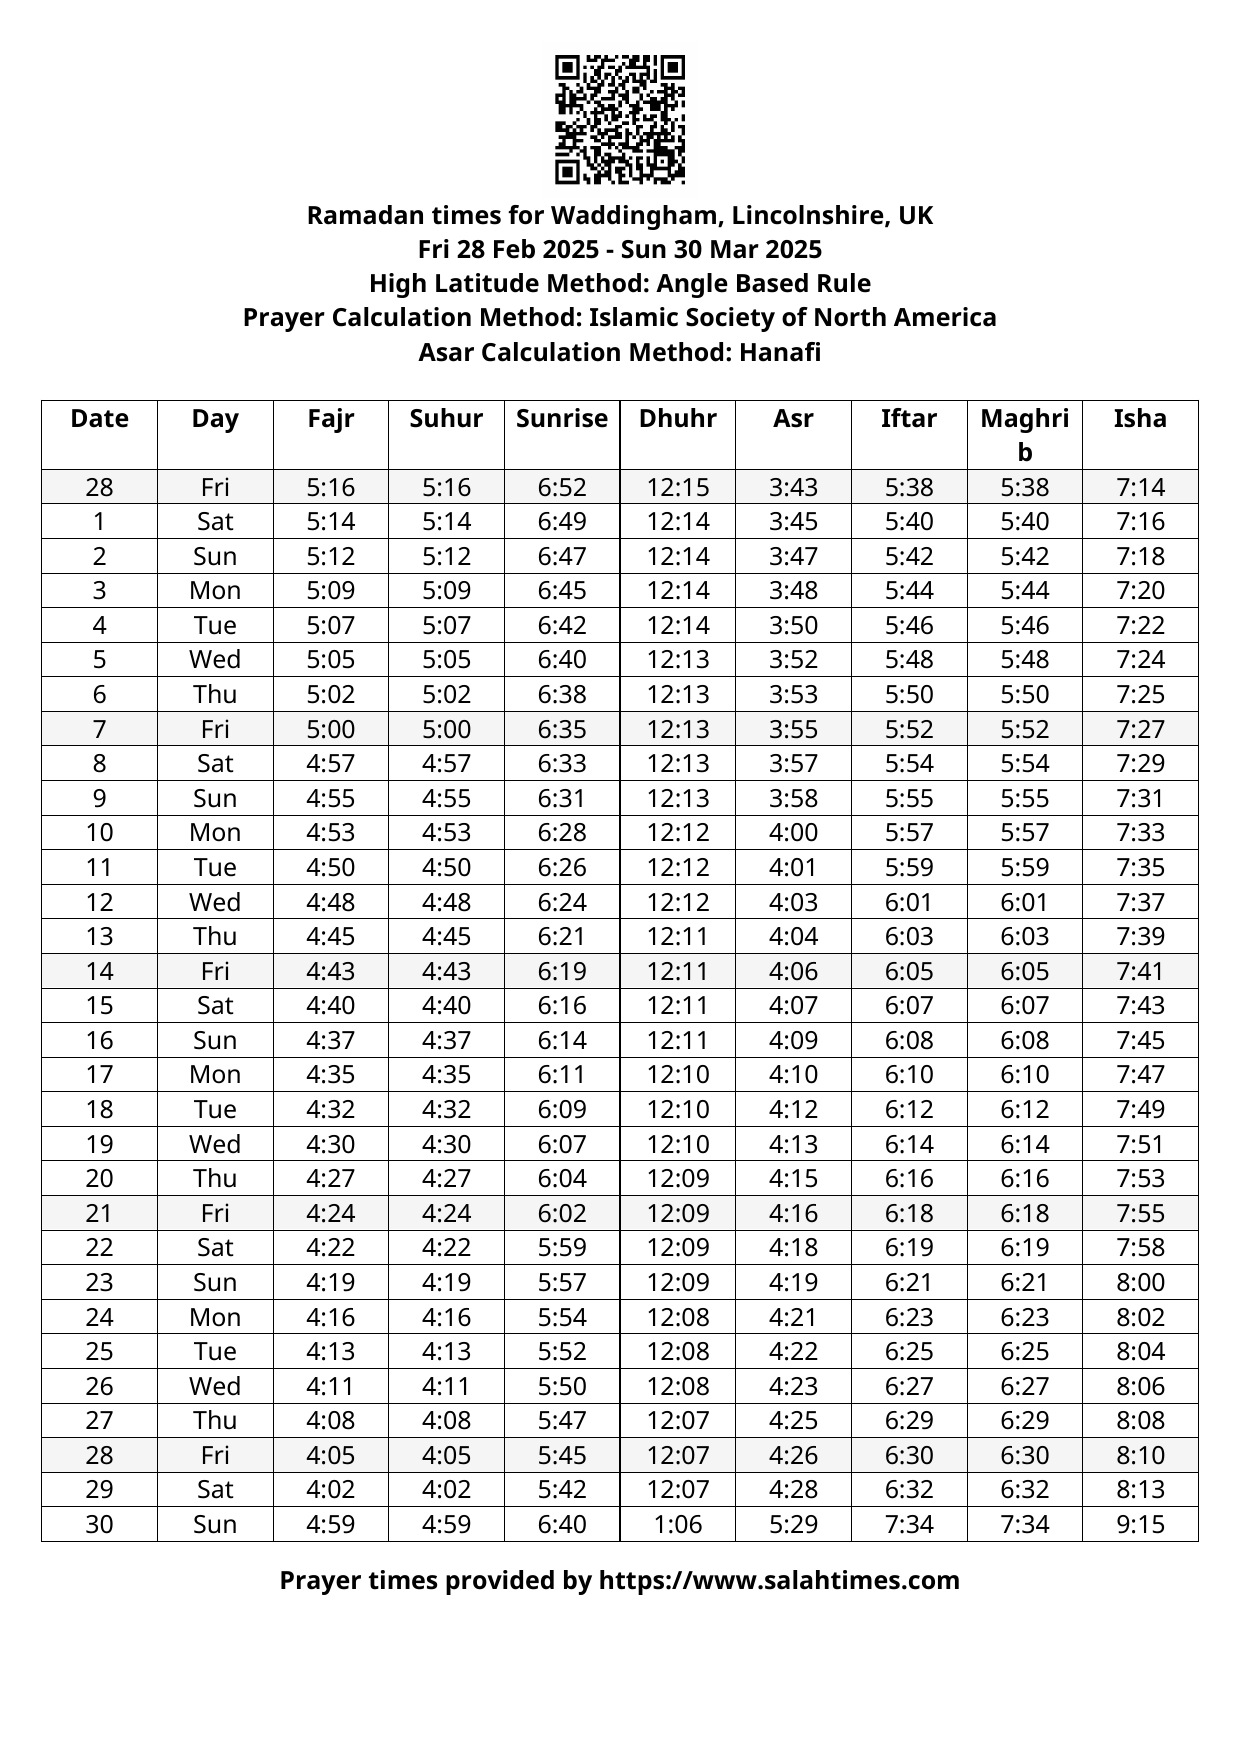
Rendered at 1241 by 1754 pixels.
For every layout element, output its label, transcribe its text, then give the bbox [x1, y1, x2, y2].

table_cell 4:22 [274, 1231, 388, 1264]
table_cell 5:40 [852, 504, 967, 538]
table_cell 12 [42, 885, 157, 918]
table_cell 6:31 [505, 781, 619, 814]
table_cell Sat [158, 746, 273, 780]
table_cell 5:05 [274, 643, 388, 676]
table_cell 4:37 [274, 1023, 388, 1057]
table_cell 6:08 [852, 1023, 967, 1057]
table_cell 7:45 [1083, 1023, 1198, 1057]
table_cell 6:25 [852, 1334, 967, 1368]
table_cell 5:02 [389, 677, 504, 711]
table_cell 4:04 [736, 919, 851, 953]
table_cell 4:23 [736, 1369, 851, 1402]
table_cell 7:51 [1083, 1127, 1198, 1160]
table_cell 8:02 [1083, 1300, 1198, 1333]
table_cell 4:55 [389, 781, 504, 814]
table_cell 5:16 [274, 470, 388, 503]
table_cell 13 [42, 919, 157, 953]
table_cell 28 [42, 1438, 157, 1472]
table_cell 8:13 [1083, 1473, 1198, 1506]
table_cell 6:07 [852, 989, 967, 1022]
table_header Dhuhr [621, 401, 735, 469]
table_cell 5:47 [505, 1404, 619, 1437]
table_cell 4:53 [389, 816, 504, 849]
table_header Asr [736, 401, 851, 469]
table_cell 6:04 [505, 1161, 619, 1195]
table_cell 4:09 [736, 1023, 851, 1057]
table_cell 12:09 [621, 1161, 735, 1195]
table_cell Wed [158, 885, 273, 918]
table_cell 12:14 [621, 539, 735, 572]
table_cell 6:42 [505, 608, 619, 642]
table_cell Sun [158, 539, 273, 572]
table_cell 3:58 [736, 781, 851, 814]
table_header Date [42, 401, 157, 469]
table_cell 2 [42, 539, 157, 572]
table_cell 7:20 [1083, 574, 1198, 607]
table_cell 8:10 [1083, 1438, 1198, 1472]
table_header Iftar [852, 401, 967, 469]
table_cell 7:24 [1083, 643, 1198, 676]
table_cell 6:24 [505, 885, 619, 918]
table_cell 7:43 [1083, 989, 1198, 1022]
table_header Day [158, 401, 273, 469]
table_cell 4:19 [736, 1265, 851, 1299]
table_cell 7:35 [1083, 850, 1198, 884]
table_cell 7:34 [852, 1507, 967, 1541]
table_cell 12:08 [621, 1300, 735, 1333]
table_cell 6:01 [852, 885, 967, 918]
table_cell 4:15 [736, 1161, 851, 1195]
table_cell Mon [158, 1300, 273, 1333]
table_cell 4:43 [274, 954, 388, 987]
table_cell 6:40 [505, 643, 619, 676]
table_cell 12:13 [621, 712, 735, 745]
table_cell 7:49 [1083, 1092, 1198, 1126]
table_cell 6:10 [852, 1058, 967, 1091]
table_cell 4:35 [389, 1058, 504, 1091]
table_header Fajr [274, 401, 388, 469]
table_cell 5:29 [736, 1507, 851, 1541]
table_cell 6:16 [505, 989, 619, 1022]
table_cell 4:30 [274, 1127, 388, 1160]
table_cell 3:43 [736, 470, 851, 503]
table_cell 6:19 [852, 1231, 967, 1264]
table_cell 5:50 [852, 677, 967, 711]
table_cell 7:33 [1083, 816, 1198, 849]
table_cell 19 [42, 1127, 157, 1160]
table_cell 4:18 [736, 1231, 851, 1264]
table_cell 12:12 [621, 885, 735, 918]
table_cell 5:05 [389, 643, 504, 676]
table_cell 7:31 [1083, 781, 1198, 814]
table_cell 4:24 [389, 1196, 504, 1229]
table_cell 12:14 [621, 504, 735, 538]
table_cell 4:25 [736, 1404, 851, 1437]
table_cell 5:38 [968, 470, 1082, 503]
table_cell 6:26 [505, 850, 619, 884]
table_cell 5:46 [968, 608, 1082, 642]
table_cell 6:19 [968, 1231, 1082, 1264]
table_cell 6:29 [852, 1404, 967, 1437]
text Prayer times provided by https://www.salahtimes.com [42, 1563, 1198, 1597]
table_cell 18 [42, 1092, 157, 1126]
table_cell 8:04 [1083, 1334, 1198, 1368]
table_cell 4:11 [274, 1369, 388, 1402]
table_cell 4:05 [389, 1438, 504, 1472]
table_cell 5:00 [274, 712, 388, 745]
table_cell 21 [42, 1196, 157, 1229]
table_cell 6:08 [968, 1023, 1082, 1057]
table_cell 29 [42, 1473, 157, 1506]
table_header Suhur [389, 401, 504, 469]
text Prayer Calculation Method: Islamic Society of North America [42, 300, 1198, 334]
table_cell 5:52 [852, 712, 967, 745]
table_cell 4:59 [274, 1507, 388, 1541]
table_cell 6:16 [852, 1161, 967, 1195]
text High Latitude Method: Angle Based Rule [42, 266, 1198, 300]
table_cell 12:11 [621, 919, 735, 953]
table_cell 3:57 [736, 746, 851, 780]
table_cell 12:13 [621, 746, 735, 780]
table_cell 12:11 [621, 954, 735, 987]
table_cell Mon [158, 1058, 273, 1091]
table_cell 5:14 [274, 504, 388, 538]
table_cell 4:48 [389, 885, 504, 918]
table_cell 6:07 [968, 989, 1082, 1022]
table_cell 5:07 [274, 608, 388, 642]
table_cell 6:35 [505, 712, 619, 745]
table_cell 7:55 [1083, 1196, 1198, 1229]
table_cell 12:08 [621, 1334, 735, 1368]
table_cell Sat [158, 1231, 273, 1264]
table_cell 6:52 [505, 470, 619, 503]
table_cell Fri [158, 1438, 273, 1472]
table_cell 3:55 [736, 712, 851, 745]
table_cell 12:09 [621, 1231, 735, 1264]
table_cell 12:10 [621, 1058, 735, 1091]
table_cell 5:50 [505, 1369, 619, 1402]
table_cell Sat [158, 1473, 273, 1506]
table_cell 4:11 [389, 1369, 504, 1402]
table_cell 7:29 [1083, 746, 1198, 780]
table_cell 6:32 [852, 1473, 967, 1506]
table_cell 4:55 [274, 781, 388, 814]
table_cell 5:57 [968, 816, 1082, 849]
table_cell 5:55 [852, 781, 967, 814]
table_cell 4:02 [389, 1473, 504, 1506]
table_cell Tue [158, 850, 273, 884]
table_cell 4:43 [389, 954, 504, 987]
table_cell Fri [158, 1196, 273, 1229]
table_cell 3:53 [736, 677, 851, 711]
table_cell 12:13 [621, 643, 735, 676]
table_cell 4:24 [274, 1196, 388, 1229]
table_cell 8:00 [1083, 1265, 1198, 1299]
table_cell Mon [158, 574, 273, 607]
table_cell 4:08 [389, 1404, 504, 1437]
table_cell Thu [158, 1161, 273, 1195]
table_cell 6:29 [968, 1404, 1082, 1437]
table_cell 6:19 [505, 954, 619, 987]
table_cell 7:41 [1083, 954, 1198, 987]
table_cell 9 [42, 781, 157, 814]
table_cell 5:52 [968, 712, 1082, 745]
table_cell 7:16 [1083, 504, 1198, 538]
table_cell 7:18 [1083, 539, 1198, 572]
table_cell Tue [158, 1092, 273, 1126]
table_cell 5:07 [389, 608, 504, 642]
table_cell 4:28 [736, 1473, 851, 1506]
table_cell Thu [158, 677, 273, 711]
table_cell 4:21 [736, 1300, 851, 1333]
table_cell 6:25 [968, 1334, 1082, 1368]
table_cell Tue [158, 1334, 273, 1368]
table_cell 6:12 [968, 1092, 1082, 1126]
table_cell 5:42 [968, 539, 1082, 572]
table_cell Wed [158, 1369, 273, 1402]
table_cell 4:02 [274, 1473, 388, 1506]
table_cell 6:01 [968, 885, 1082, 918]
table_cell 4:45 [274, 919, 388, 953]
table_cell 5:44 [968, 574, 1082, 607]
table_cell 4:22 [736, 1334, 851, 1368]
table_cell 4:08 [274, 1404, 388, 1437]
table_cell 7:34 [968, 1507, 1082, 1541]
table_cell 30 [42, 1507, 157, 1541]
table_cell 4:07 [736, 989, 851, 1022]
table_cell 5:42 [505, 1473, 619, 1506]
table_cell 5:45 [505, 1438, 619, 1472]
table_cell Wed [158, 1127, 273, 1160]
table_cell 4:57 [389, 746, 504, 780]
table_cell 5:12 [389, 539, 504, 572]
table_cell 4:27 [274, 1161, 388, 1195]
table_cell 6:32 [968, 1473, 1082, 1506]
table_cell 15 [42, 989, 157, 1022]
table_cell 6:21 [852, 1265, 967, 1299]
table_cell 5:48 [968, 643, 1082, 676]
table_cell 4:40 [274, 989, 388, 1022]
table_cell 3:50 [736, 608, 851, 642]
table_cell 4:10 [736, 1058, 851, 1091]
table_cell 3 [42, 574, 157, 607]
table_cell 6:18 [968, 1196, 1082, 1229]
table_cell 4:50 [389, 850, 504, 884]
text Asar Calculation Method: Hanafi [42, 334, 1198, 368]
table_cell 6:03 [968, 919, 1082, 953]
table_cell Wed [158, 643, 273, 676]
table_cell 7:47 [1083, 1058, 1198, 1091]
table_cell 5:44 [852, 574, 967, 607]
table_cell 4:13 [389, 1334, 504, 1368]
table_cell 3:47 [736, 539, 851, 572]
table_cell 4:26 [736, 1438, 851, 1472]
table_cell 5:12 [274, 539, 388, 572]
table_cell 7:53 [1083, 1161, 1198, 1195]
table_cell 4:53 [274, 816, 388, 849]
table_cell 4:45 [389, 919, 504, 953]
table_cell 4 [42, 608, 157, 642]
table_cell 4:12 [736, 1092, 851, 1126]
table_cell 4:57 [274, 746, 388, 780]
table_cell 4:00 [736, 816, 851, 849]
table_cell 6:14 [968, 1127, 1082, 1160]
table_cell 5:42 [852, 539, 967, 572]
table_cell 12:12 [621, 850, 735, 884]
table_cell 7:22 [1083, 608, 1198, 642]
table_cell 7:37 [1083, 885, 1198, 918]
table_cell 12:10 [621, 1092, 735, 1126]
table_cell 27 [42, 1404, 157, 1437]
table_cell 4:03 [736, 885, 851, 918]
table_cell 5:54 [968, 746, 1082, 780]
table_cell 4:16 [274, 1300, 388, 1333]
table_cell 4:30 [389, 1127, 504, 1160]
table_cell 8:06 [1083, 1369, 1198, 1402]
table_cell 12:07 [621, 1404, 735, 1437]
table_cell 10 [42, 816, 157, 849]
table_cell 4:50 [274, 850, 388, 884]
table_cell 1:06 [621, 1507, 735, 1541]
table_cell 7:25 [1083, 677, 1198, 711]
table_cell 5:40 [968, 504, 1082, 538]
table_cell 12:11 [621, 989, 735, 1022]
table_cell 12:12 [621, 816, 735, 849]
table_cell 5:59 [968, 850, 1082, 884]
table_cell 6:12 [852, 1092, 967, 1126]
table_cell 6:23 [968, 1300, 1082, 1333]
table_cell 12:13 [621, 677, 735, 711]
table_cell 5:48 [852, 643, 967, 676]
table_cell 3:48 [736, 574, 851, 607]
table_cell 5:02 [274, 677, 388, 711]
table_cell 7 [42, 712, 157, 745]
text Ramadan times for Waddingham, Lincolnshire, UK [42, 198, 1198, 232]
table_cell 9:15 [1083, 1507, 1198, 1541]
table_cell 12:11 [621, 1023, 735, 1057]
table_cell 5:09 [274, 574, 388, 607]
table_cell 4:06 [736, 954, 851, 987]
table_cell 6:05 [968, 954, 1082, 987]
table_cell 8:08 [1083, 1404, 1198, 1437]
table_cell 6:30 [852, 1438, 967, 1472]
table_cell 4:13 [274, 1334, 388, 1368]
table_cell 7:14 [1083, 470, 1198, 503]
table_cell Thu [158, 1404, 273, 1437]
table_cell 5:54 [852, 746, 967, 780]
table_cell 5:59 [505, 1231, 619, 1264]
table_cell 6:05 [852, 954, 967, 987]
table_cell 4:16 [389, 1300, 504, 1333]
table_cell 7:27 [1083, 712, 1198, 745]
table_cell 7:39 [1083, 919, 1198, 953]
table_cell 5:57 [852, 816, 967, 849]
table_cell 6:49 [505, 504, 619, 538]
table_cell 6 [42, 677, 157, 711]
table_cell 12:14 [621, 608, 735, 642]
table_cell 6:28 [505, 816, 619, 849]
table_cell 3:52 [736, 643, 851, 676]
table_cell 5:46 [852, 608, 967, 642]
table_cell 12:15 [621, 470, 735, 503]
table_cell 6:16 [968, 1161, 1082, 1195]
table_cell 1 [42, 504, 157, 538]
table_cell 6:21 [505, 919, 619, 953]
table_cell 12:13 [621, 781, 735, 814]
table_cell 6:40 [505, 1507, 619, 1541]
table_cell 5:09 [389, 574, 504, 607]
table_cell 4:32 [274, 1092, 388, 1126]
table_cell 28 [42, 470, 157, 503]
table_cell 6:27 [968, 1369, 1082, 1402]
table_cell 20 [42, 1161, 157, 1195]
table_cell 5:55 [968, 781, 1082, 814]
table_cell 4:19 [274, 1265, 388, 1299]
table_cell Fri [158, 954, 273, 987]
picture [542, 41, 699, 198]
table_cell 6:10 [968, 1058, 1082, 1091]
table_cell 6:03 [852, 919, 967, 953]
table_cell 5:16 [389, 470, 504, 503]
table_cell 4:37 [389, 1023, 504, 1057]
table_cell 8 [42, 746, 157, 780]
table_cell 5 [42, 643, 157, 676]
table_cell 17 [42, 1058, 157, 1091]
table_cell 4:48 [274, 885, 388, 918]
table_cell 5:57 [505, 1265, 619, 1299]
table_cell Mon [158, 816, 273, 849]
text Fri 28 Feb 2025 - Sun 30 Mar 2025 [42, 232, 1198, 266]
table_cell 4:13 [736, 1127, 851, 1160]
table_cell 5:54 [505, 1300, 619, 1333]
table_cell 5:59 [852, 850, 967, 884]
table_cell 6:45 [505, 574, 619, 607]
table_cell 6:33 [505, 746, 619, 780]
table_cell 4:01 [736, 850, 851, 884]
table_cell 25 [42, 1334, 157, 1368]
table_cell 6:02 [505, 1196, 619, 1229]
table_cell 4:05 [274, 1438, 388, 1472]
table_cell 7:58 [1083, 1231, 1198, 1264]
table_cell 6:21 [968, 1265, 1082, 1299]
table_cell 4:40 [389, 989, 504, 1022]
table_cell 12:14 [621, 574, 735, 607]
table_cell 26 [42, 1369, 157, 1402]
table_cell 6:23 [852, 1300, 967, 1333]
table_cell Sun [158, 1507, 273, 1541]
table_cell 6:18 [852, 1196, 967, 1229]
table_cell 6:11 [505, 1058, 619, 1091]
table_header Isha [1083, 401, 1198, 469]
table_cell 14 [42, 954, 157, 987]
table_cell 6:38 [505, 677, 619, 711]
table_cell 6:30 [968, 1438, 1082, 1472]
table_cell 12:09 [621, 1196, 735, 1229]
table_header Sunrise [505, 401, 619, 469]
table_cell 4:35 [274, 1058, 388, 1091]
table_cell Fri [158, 712, 273, 745]
table_cell 5:14 [389, 504, 504, 538]
table_cell 12:07 [621, 1438, 735, 1472]
table_cell 6:27 [852, 1369, 967, 1402]
table_cell 5:38 [852, 470, 967, 503]
table_cell 4:22 [389, 1231, 504, 1264]
table_cell 16 [42, 1023, 157, 1057]
table_cell 4:16 [736, 1196, 851, 1229]
table_header Maghrib [968, 401, 1082, 469]
table_cell 23 [42, 1265, 157, 1299]
table_cell 12:08 [621, 1369, 735, 1402]
table_cell 6:07 [505, 1127, 619, 1160]
table_cell 6:14 [852, 1127, 967, 1160]
table_cell 4:32 [389, 1092, 504, 1126]
table_cell Tue [158, 608, 273, 642]
table_cell 6:14 [505, 1023, 619, 1057]
table_cell 6:47 [505, 539, 619, 572]
table_cell 4:19 [389, 1265, 504, 1299]
table_cell 5:50 [968, 677, 1082, 711]
table_cell Fri [158, 470, 273, 503]
table_cell Sat [158, 989, 273, 1022]
table_cell 6:09 [505, 1092, 619, 1126]
table_cell 12:10 [621, 1127, 735, 1160]
table_cell Sun [158, 1265, 273, 1299]
table_cell 3:45 [736, 504, 851, 538]
table_cell 12:09 [621, 1265, 735, 1299]
table_cell Thu [158, 919, 273, 953]
table_cell 5:52 [505, 1334, 619, 1368]
table_cell 12:07 [621, 1473, 735, 1506]
table_cell Sun [158, 1023, 273, 1057]
table_cell 4:59 [389, 1507, 504, 1541]
table_cell 5:00 [389, 712, 504, 745]
table_cell 11 [42, 850, 157, 884]
table_cell 24 [42, 1300, 157, 1333]
table_cell Sat [158, 504, 273, 538]
table_cell 22 [42, 1231, 157, 1264]
table_cell 4:27 [389, 1161, 504, 1195]
table_cell Sun [158, 781, 273, 814]
